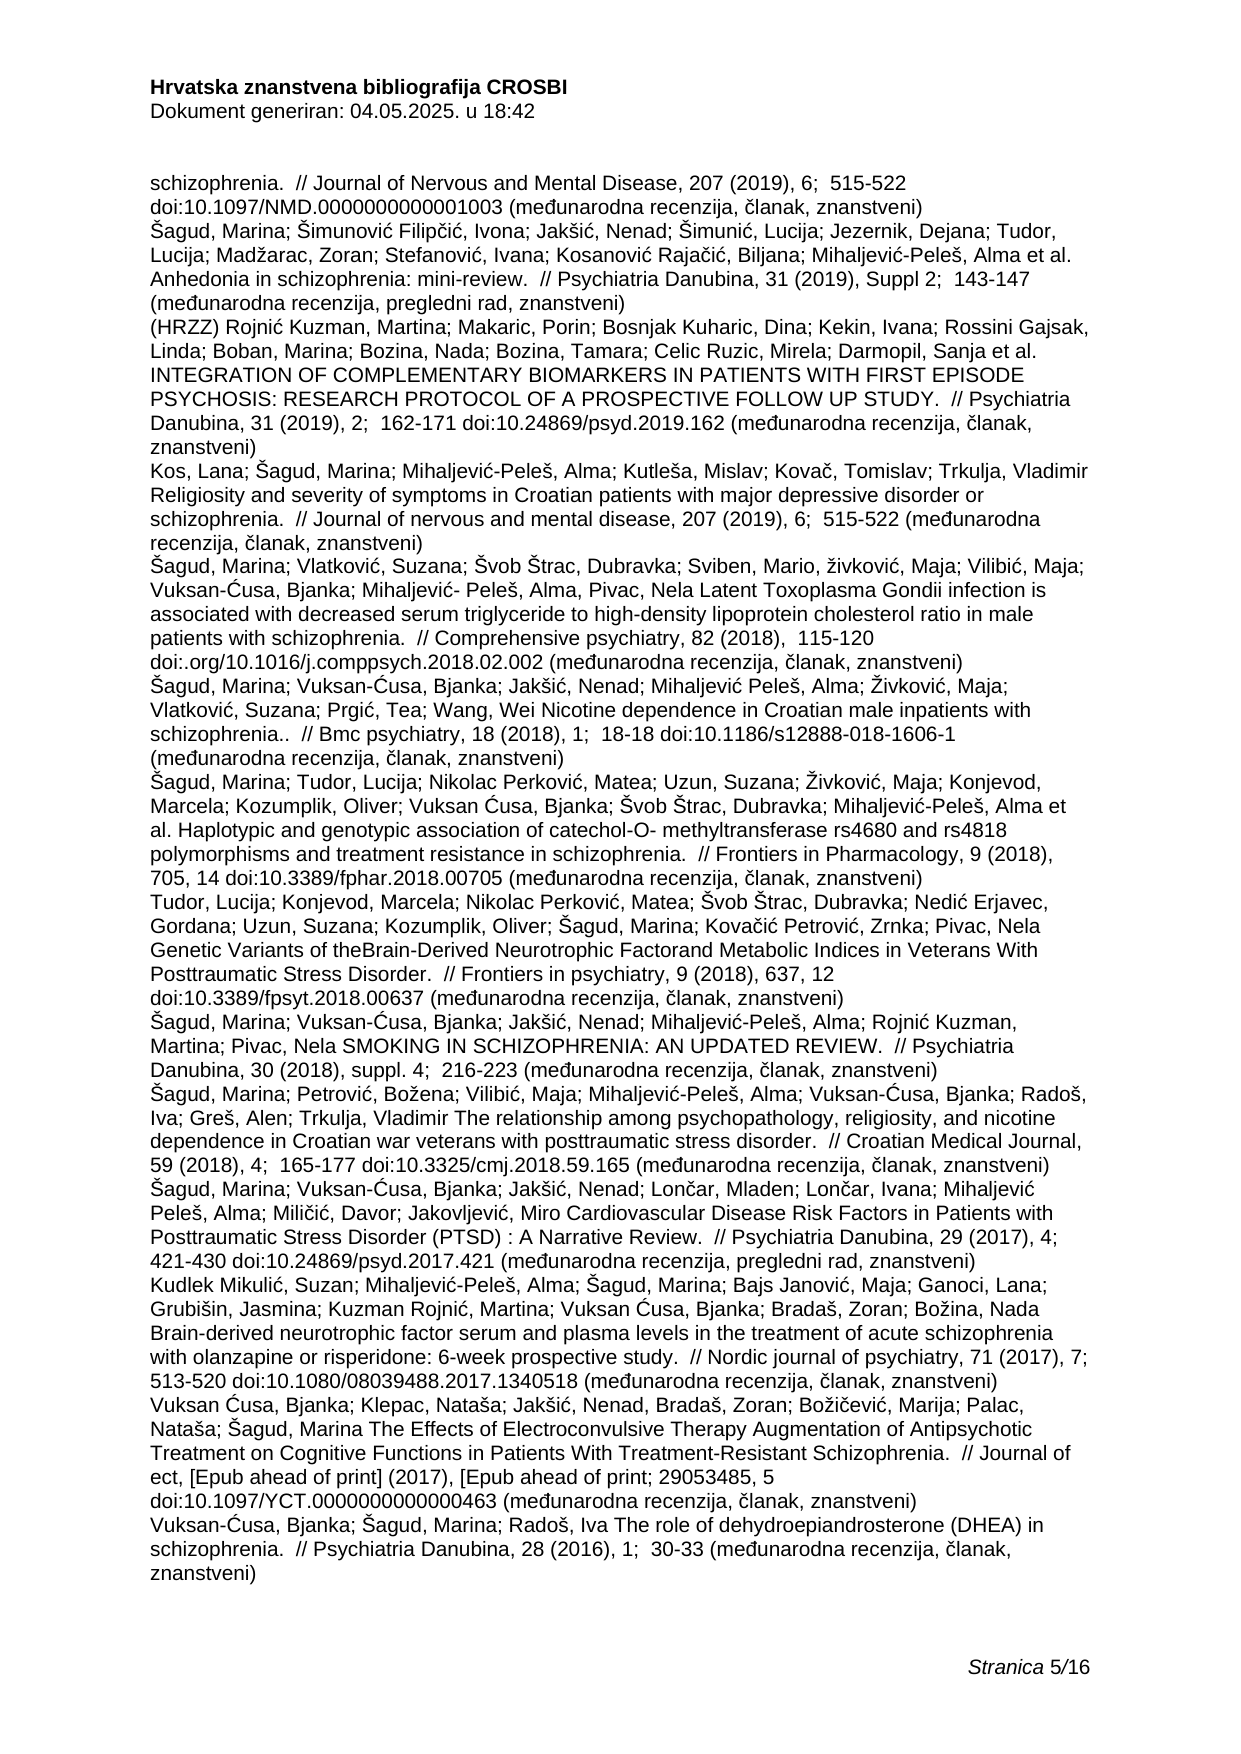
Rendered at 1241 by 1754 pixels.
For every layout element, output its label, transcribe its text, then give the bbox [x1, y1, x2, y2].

text (HRZZ) Rojnić Kuzman, Martina; Makaric, Porin; Bosnjak Kuharic, Dina; Kekin, Ivana; Rossini Gajsak, Linda; Boban, Marina; Bozina, Nada; Bozina, Tamara; Celic Ruzic, Mirela; Darmopil, Sanja et al. [150, 315, 1090, 458]
text Šagud, Marina; Tudor, Lucija; Nikolac Perković, Matea; Uzun, Suzana; Živković, Maja; Konjevod, Marcela; Kozumplik, Oliver; Vuksan Ćusa, Bjanka; Švob Štrac, Dubravka; Mihaljević-Peleš, Alma et al. [150, 770, 1090, 890]
text Šagud, Marina; Vuksan-Ćusa, Bjanka; Jakšić, Nenad; Mihaljević Peleš, Alma; Živković, Maja; Vlatković, Suzana; Prgić, Tea; Wang, Wei [150, 674, 1090, 770]
text Kos, Lana; Šagud, Marina; Mihaljević-Peleš, Alma; Kutleša, Mislav; Kovač, Tomislav; Trkulja, Vladimir [150, 458, 1090, 554]
text Kudlek Mikulić, Suzan; Mihaljević-Peleš, Alma; Šagud, Marina; Bajs Janović, Maja; Ganoci, Lana; Grubišin, Jasmina; Kuzman Rojnić, Martina; Vuksan Ćusa, Bjanka; Bradaš, Zoran; Božina, Nada [150, 1273, 1090, 1393]
text Tudor, Lucija; Konjevod, Marcela; Nikolac Perković, Matea; Švob Štrac, Dubravka; Nedić Erjavec, Gordana; Uzun, Suzana; Kozumplik, Oliver; Šagud, Marina; Kovačić Petrović, Zrnka; Pivac, Nela [150, 890, 1090, 1009]
text Šagud, Marina; Petrović, Božena; Vilibić, Maja; Mihaljević-Peleš, Alma; Vuksan-Ćusa, Bjanka; Radoš, Iva; Greš, Alen; Trkulja, Vladimir [150, 1081, 1090, 1177]
text Vuksan-Ćusa, Bjanka; Šagud, Marina; Radoš, Iva [150, 1513, 1090, 1584]
text Šagud, Marina; Šimunović Filipčić, Ivona; Jakšić, Nenad; Šimunić, Lucija; Jezernik, Dejana; Tudor, Lucija; Madžarac, Zoran; Stefanović, Ivana; Kosanović Rajačić, Biljana; Mihaljević-Peleš, Alma et al. [150, 219, 1090, 315]
text Vuksan Ćusa, Bjanka; Klepac, Nataša; Jakšić, Nenad, Bradaš, Zoran; Božičević, Marija; Palac, Nataša; Šagud, Marina [150, 1393, 1090, 1513]
text Šagud, Marina; Vuksan-Ćusa, Bjanka; Jakšić, Nenad; Lončar, Mladen; Lončar, Ivana; Mihaljević Peleš, Alma; Miličić, Davor; Jakovljević, Miro [150, 1177, 1090, 1273]
text Šagud, Marina; Vuksan-Ćusa, Bjanka; Jakšić, Nenad; Mihaljević-Peleš, Alma; Rojnić Kuzman, Martina; Pivac, Nela [150, 1009, 1090, 1081]
text Šagud, Marina; Vlatković, Suzana; Švob Štrac, Dubravka; Sviben, Mario, živković, Maja; Vilibić, Maja; Vuksan-Ćusa, Bjanka; Mihaljević- Peleš, Alma, Pivac, Nela [150, 554, 1090, 674]
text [150, 171, 1090, 219]
